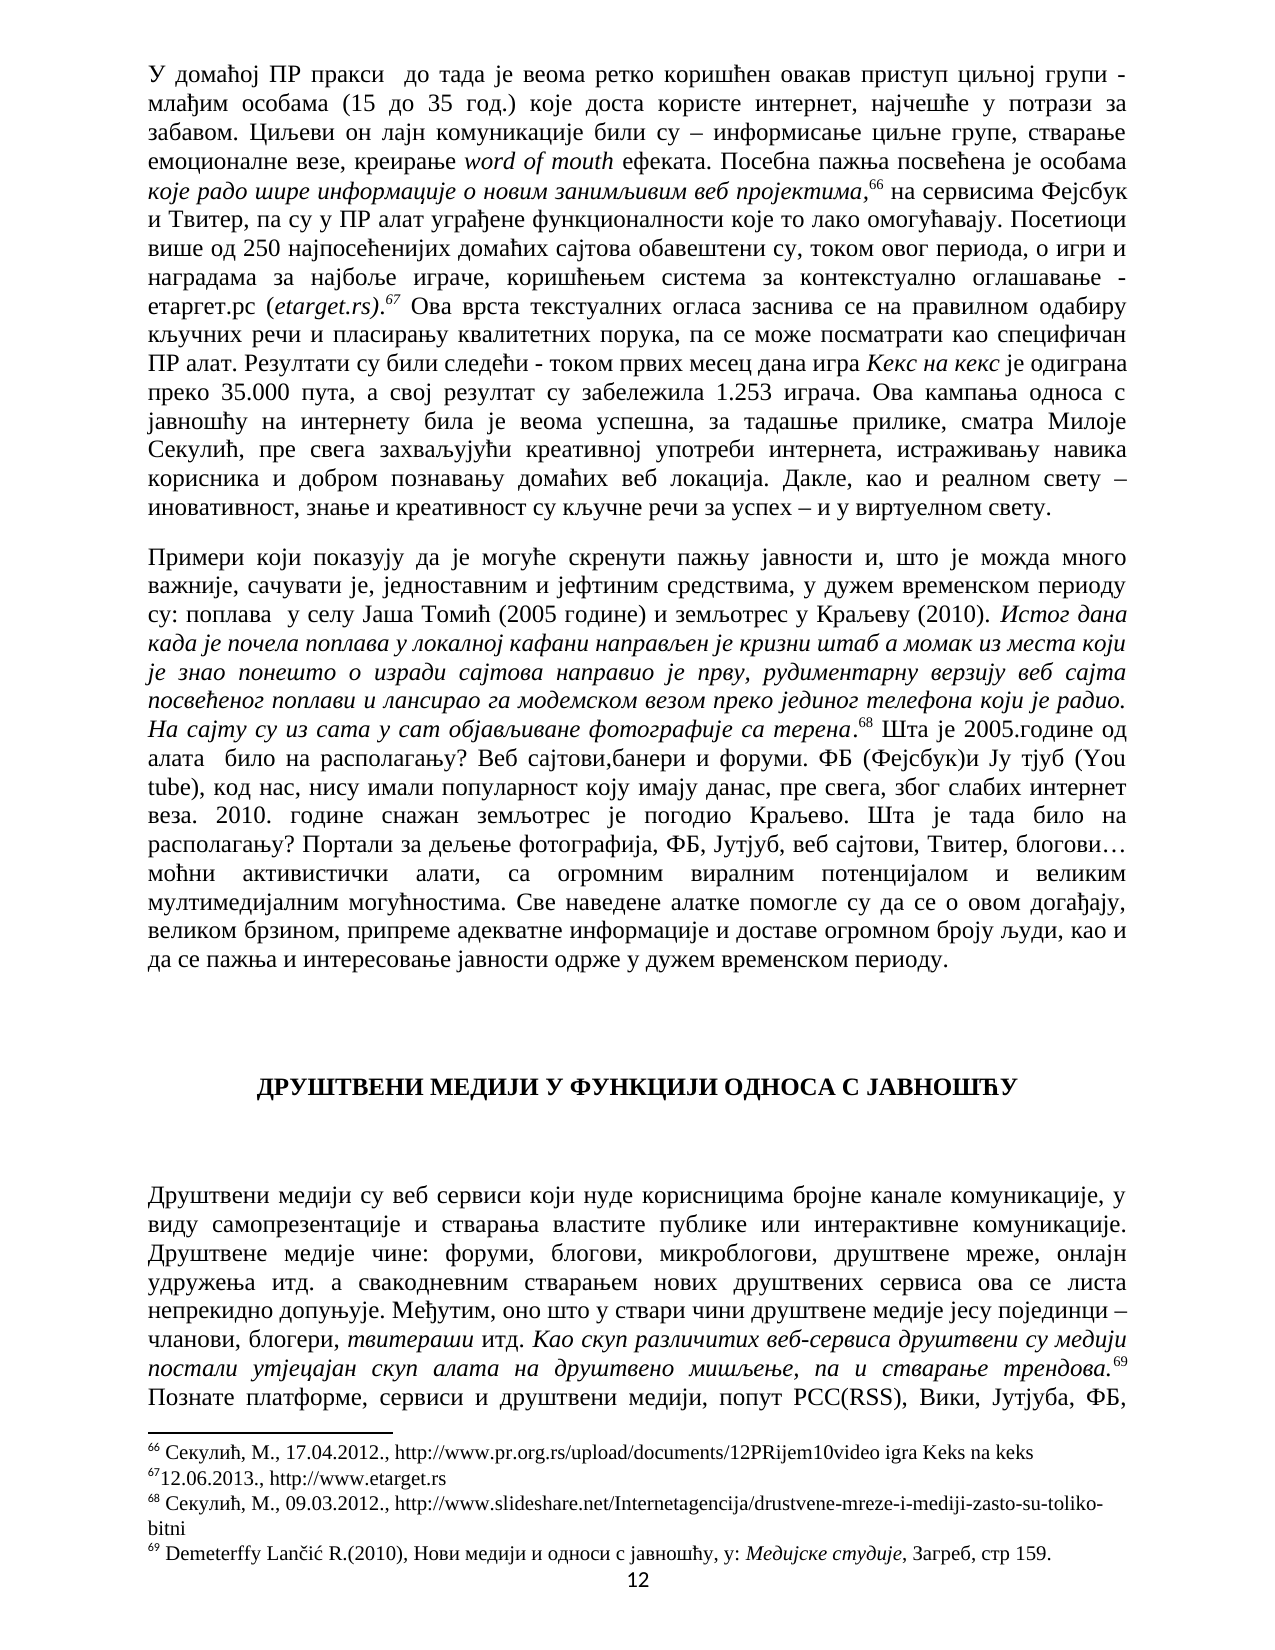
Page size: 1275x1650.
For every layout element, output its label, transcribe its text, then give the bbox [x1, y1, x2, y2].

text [148, 59, 1127, 521]
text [148, 1180, 1127, 1410]
text Примери који показују да је могуће скренути пажњу јавности и, што је можда много важније, сачувати је, једноставним и јефтиним средствима, у дужем временском периоду су: поплава у селу Јаша Томић (2005 године) и земљотрес у Краљеву (2010). Истог дана када је почела поплава у локалној кафани направљен је кризни штаб а момак из места који је знао понешто о изради сајтова направио је прву, рудиментарну верзију веб сајта посвећеног поплави и лансирао га модемском везом преко јединог телефона који је радио. На сајту су из сата у сат објављиване фотографије са терена. Шта је 2005.године од алата било на располагању? Веб сајтови,банери и форуми. ФБ (Фејсбук)и Ју тјуб (Yоu tube), код нас, нису имали популарност коју имају данас, пре свега, због слабих интернет веза. 2010. године снажан земљотрес је погодио Краљево. Шта је тада било на располагању? Портали за дељење фотографија, ФБ, Јутјуб, веб сајтови, Твитер, блогови… моћни активистички алати, са огромним виралним потенцијалом и великим мултимедијалним могућностима. Све наведене алатке помогле су да се о овом догађају, великом брзином, припреме адекватне информације и доставе огромном броју људи, као и да се пажња и интересовање јавности одрже у дужем временском периоду. [148, 542, 1127, 973]
text ДРУШТВЕНИ МЕДИЈИ У ФУНКЦИЈИ ОДНОСА С ЈАВНОШЋУ [148, 1072, 1127, 1101]
